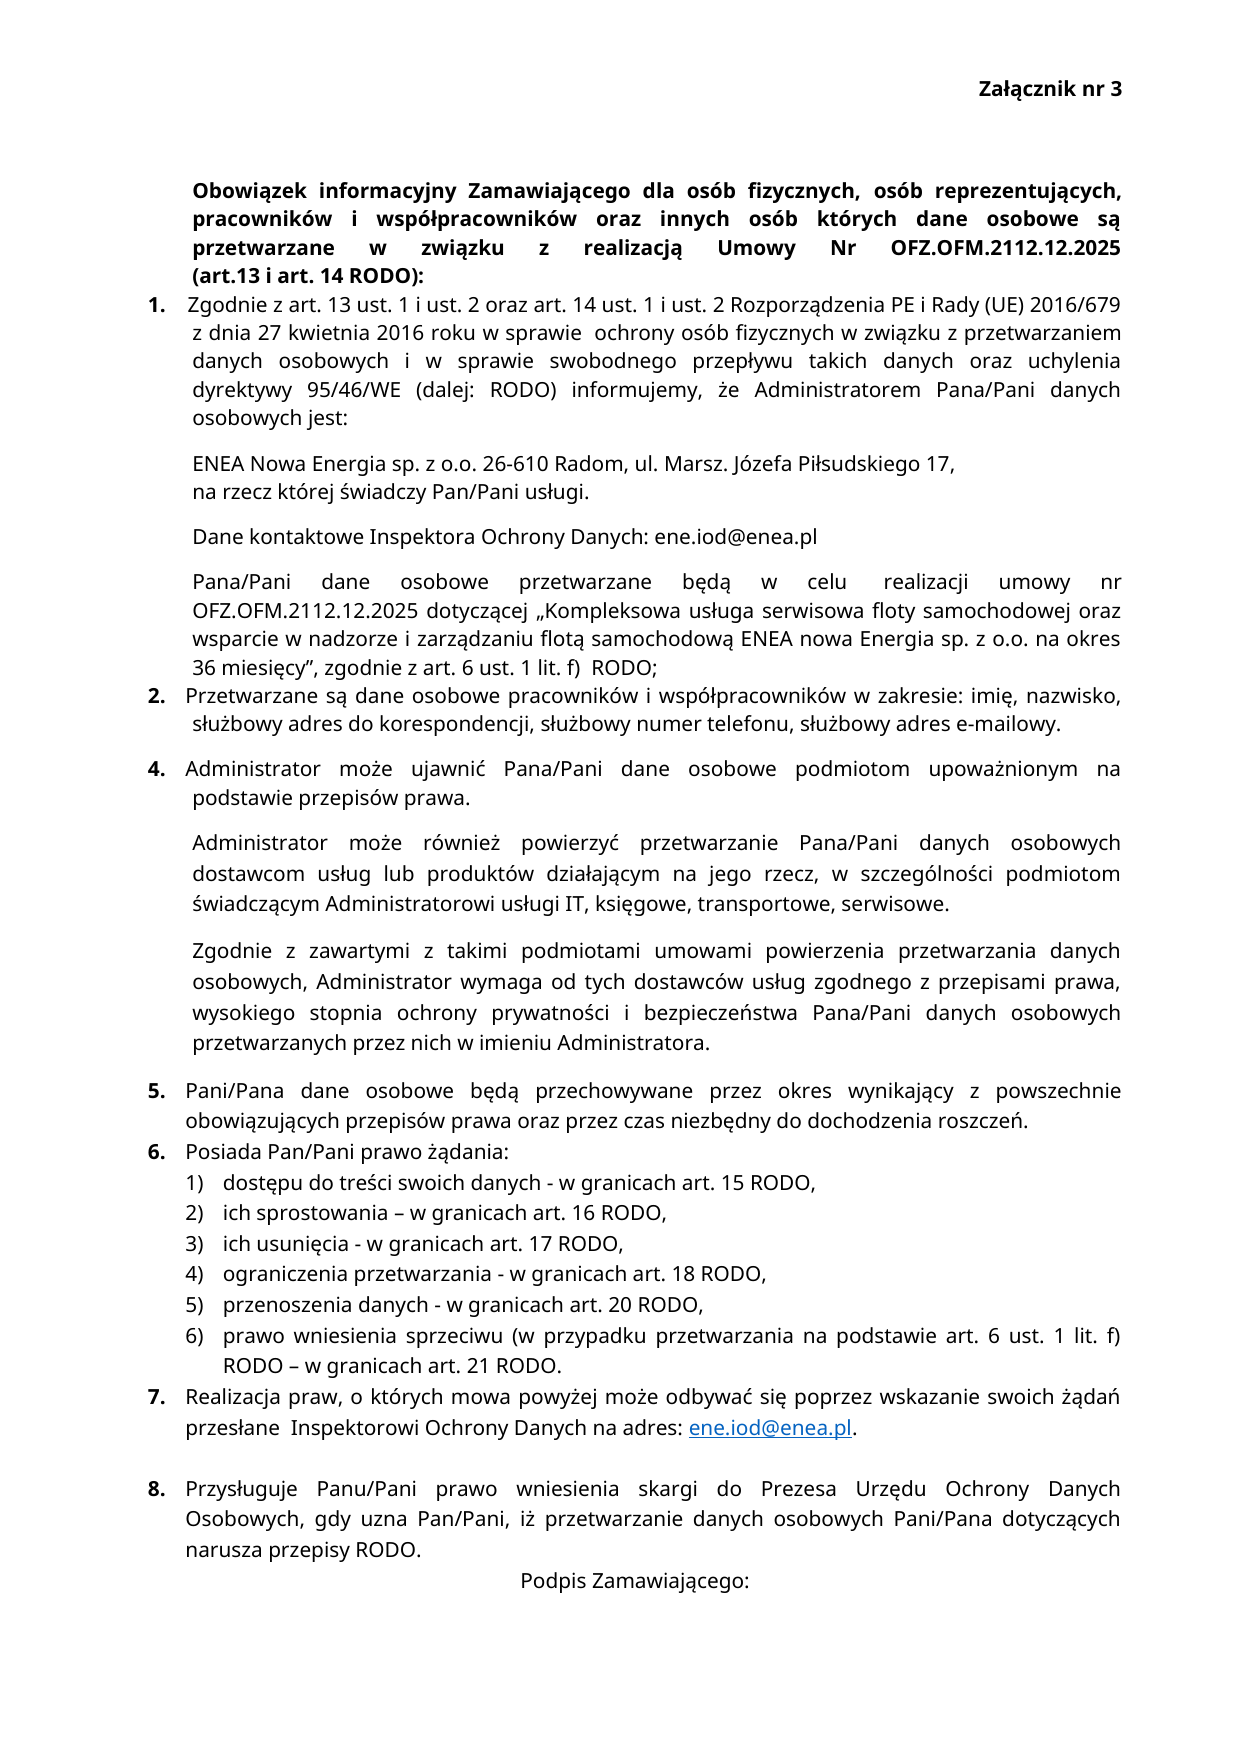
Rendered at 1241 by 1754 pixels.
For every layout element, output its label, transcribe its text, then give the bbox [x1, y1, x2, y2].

list ograniczenia przetwarzania - w granicach art. 18 RODO, [185, 1259, 1122, 1288]
text Podpis Zamawiającego: [148, 1566, 1122, 1594]
list ich sprostowania – w granicach art. 16 RODO, [185, 1198, 1122, 1227]
text Zgodnie z zawartymi z takimi podmiotami umowami powierzenia przetwarzania danych osobowych, Administrator wymaga od tych dostawców usług zgodnego z przepisami prawa, wysokiego stopnia ochrony prywatności i bezpieczeństwa Pana/Pani danych osobowych przetwarzanych przez nich w imieniu Administratora. [192, 937, 1122, 1057]
list Realizacja praw, o których mowa powyżej może odbywać się poprzez wskazanie swoich żądań przesłane Inspektorowi Ochrony Danych na adres: ene.iod@enea.pl. [148, 1382, 1122, 1441]
list dostępu do treści swoich danych - w granicach art. 15 RODO, [185, 1168, 1122, 1196]
list Administrator może ujawnić Pana/Pani dane osobowe podmiotom upoważnionym na podstawie przepisów prawa. [148, 754, 1122, 811]
list Pani/Pana dane osobowe będą przechowywane przez okres wynikający z powszechnie obowiązujących przepisów prawa oraz przez czas niezbędny do dochodzenia roszczeń. [148, 1076, 1122, 1135]
list Posiada Pan/Pani prawo żądania: [148, 1137, 1122, 1166]
list przenoszenia danych - w granicach art. 20 RODO, [185, 1290, 1122, 1319]
text Dane kontaktowe Inspektora Ochrony Danych: ene.iod@enea.pl [192, 522, 1122, 551]
text 1. Zgodnie z art. 13 ust. 1 i ust. 2 oraz art. 14 ust. 1 i ust. 2 Rozporządzenia PE i Rady (UE) 2016/679 z dnia 27 kwietnia 2016 roku w sprawie ochrony osób fizycznych w związku z przetwarzaniem danych osobowych i w sprawie swobodnego przepływu takich danych oraz uchylenia dyrektywy 95/46/WE (dalej: RODO) informujemy, że Administratorem Pana/Pani danych osobowych jest: [148, 290, 1122, 432]
text Pana/Pani dane osobowe przetwarzane będą w celu realizacji umowy nr OFZ.OFM.2112.12.2025 dotyczącej „Kompleksowa usługa serwisowa floty samochodowej oraz wsparcie w nadzorze i zarządzaniu flotą samochodową ENEA nowa Energia sp. z o.o. na okres 36 miesięcy”, zgodnie z art. 6 ust. 1 lit. f) RODO; [192, 567, 1122, 681]
text na rzecz której świadczy Pan/Pani usługi. [192, 477, 1122, 506]
text Obowiązek informacyjny Zamawiającego dla osób fizycznych, osób reprezentujących, pracowników i współpracowników oraz innych osób których dane osobowe są przetwarzane w związku z realizacją Umowy Nr OFZ.OFM.2112.12.2025 (art.13 i art. 14 RODO): [192, 148, 1122, 290]
text Administrator może również powierzyć przetwarzanie Pana/Pani danych osobowych dostawcom usług lub produktów działającym na jego rzecz, w szczególności podmiotom świadczącym Administratorowi usługi IT, księgowe, transportowe, serwisowe. [192, 828, 1122, 918]
text ENEA Nowa Energia sp. z o.o. 26-610 Radom, ul. Marsz. Józefa Piłsudskiego 17, [192, 449, 1122, 477]
list ich usunięcia - w granicach art. 17 RODO, [185, 1229, 1122, 1257]
list Przetwarzane są dane osobowe pracowników i współpracowników w zakresie: imię, nazwisko, służbowy adres do korespondencji, służbowy numer telefonu, służbowy adres e-mailowy. [148, 681, 1122, 738]
list prawo wniesienia sprzeciwu (w przypadku przetwarzania na podstawie art. 6 ust. 1 lit. f) RODO – w granicach art. 21 RODO. [185, 1321, 1122, 1380]
list Przysługuje Panu/Pani prawo wniesienia skargi do Prezesa Urzędu Ochrony Danych Osobowych, gdy uzna Pan/Pani, iż przetwarzanie danych osobowych Pani/Pana dotyczących narusza przepisy RODO. [148, 1474, 1122, 1564]
